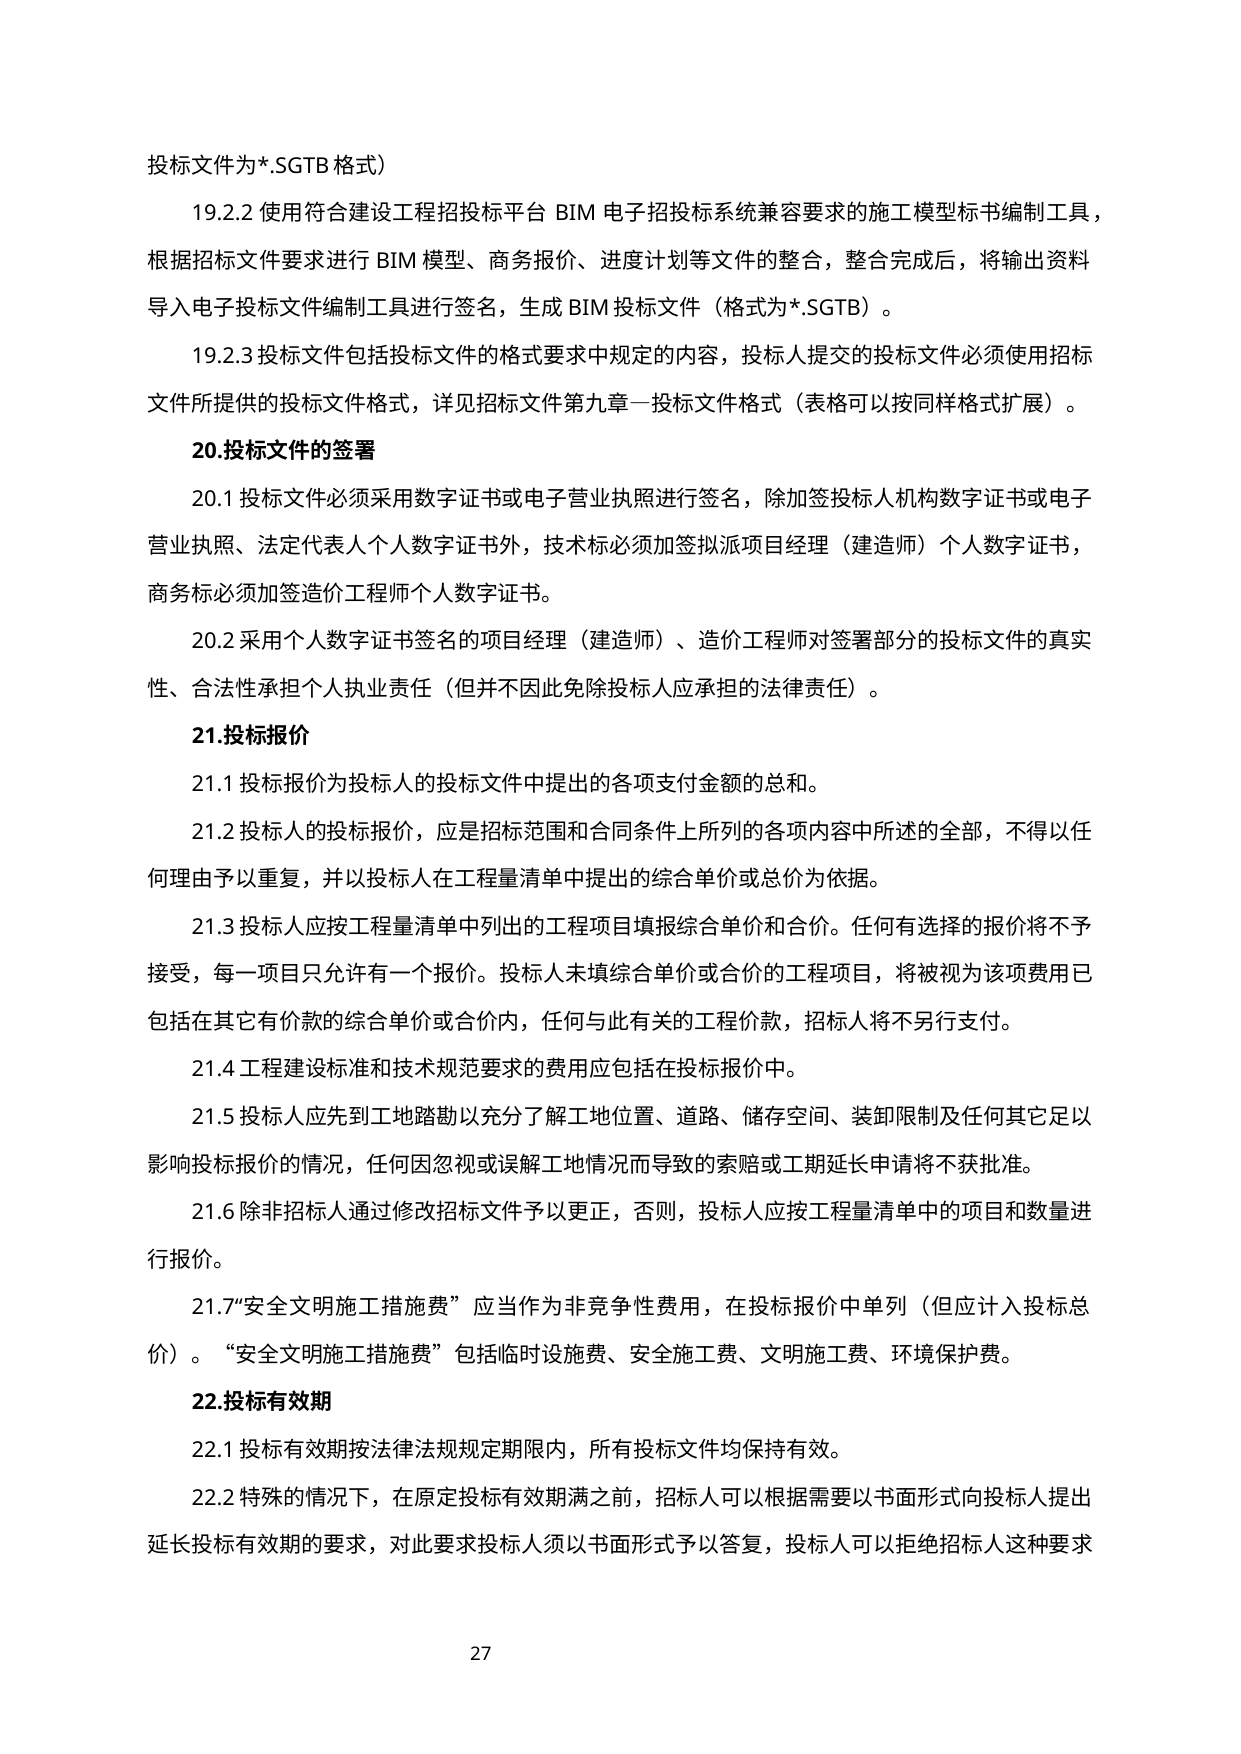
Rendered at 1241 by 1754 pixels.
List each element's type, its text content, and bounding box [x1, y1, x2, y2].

text 21.7“安全文明施工措施费”应当作为非竞争性费用，在投标报价中单列（但应计入投标总价）。“安全文明施工措施费”包括临时设施费、安全施工费、文明施工费、环境保护费。 [148, 1289, 1093, 1368]
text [148, 1479, 1093, 1559]
text 21.1投标报价为投标人的投标文件中提出的各项支付金额的总和。 [148, 766, 1093, 798]
text 20.2采用个人数字证书签名的项目经理（建造师）、造价工程师对签署部分的投标文件的真实性、合法性承担个人执业责任（但并不因此免除投标人应承担的法律责任）。 [148, 623, 1093, 703]
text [148, 148, 1093, 179]
text 21.4工程建设标准和技术规范要求的费用应包括在投标报价中。 [148, 1051, 1093, 1083]
text 22.1投标有效期按法律法规规定期限内，所有投标文件均保持有效。 [148, 1432, 1093, 1464]
text 21.3投标人应按工程量清单中列出的工程项目填报综合单价和合价。任何有选择的报价将不予接受，每一项目只允许有一个报价。投标人未填综合单价或合价的工程项目，将被视为该项费用已包括在其它有价款的综合单价或合价内，任何与此有关的工程价款，招标人将不另行支付。 [148, 909, 1093, 1036]
text 20.投标文件的签署 [148, 433, 1093, 465]
text 21.5投标人应先到工地踏勘以充分了解工地位置、道路、储存空间、装卸限制及任何其它足以影响投标报价的情况，任何因忽视或误解工地情况而导致的索赔或工期延长申请将不获批准。 [148, 1099, 1093, 1178]
text 21.投标报价 [148, 718, 1093, 750]
text 21.6除非招标人通过修改招标文件予以更正，否则，投标人应按工程量清单中的项目和数量进行报价。 [148, 1194, 1093, 1273]
text 19.2.2 使用符合建设工程招投标平台 BIM 电子招投标系统兼容要求的施工模型标书编制工具，根据招标文件要求进行BIM模型、商务报价、进度计划等文件的整合，整合完成后，将输出资料导入电子投标文件编制工具进行签名，生成BIM投标文件（格式为*.SGTB）。 [148, 195, 1093, 322]
text 20.1投标文件必须采用数字证书或电子营业执照进行签名，除加签投标人机构数字证书或电子营业执照、法定代表人个人数字证书外，技术标必须加签拟派项目经理（建造师）个人数字证书，商务标必须加签造价工程师个人数字证书。 [148, 481, 1093, 607]
text 19.2.3投标文件包括投标文件的格式要求中规定的内容，投标人提交的投标文件必须使用招标文件所提供的投标文件格式，详见招标文件第九章—投标文件格式（表格可以按同样格式扩展）。 [148, 338, 1093, 417]
text 22.投标有效期 [148, 1384, 1093, 1416]
text 21.2投标人的投标报价，应是招标范围和合同条件上所列的各项内容中所述的全部，不得以任何理由予以重复，并以投标人在工程量清单中提出的综合单价或总价为依据。 [148, 814, 1093, 893]
